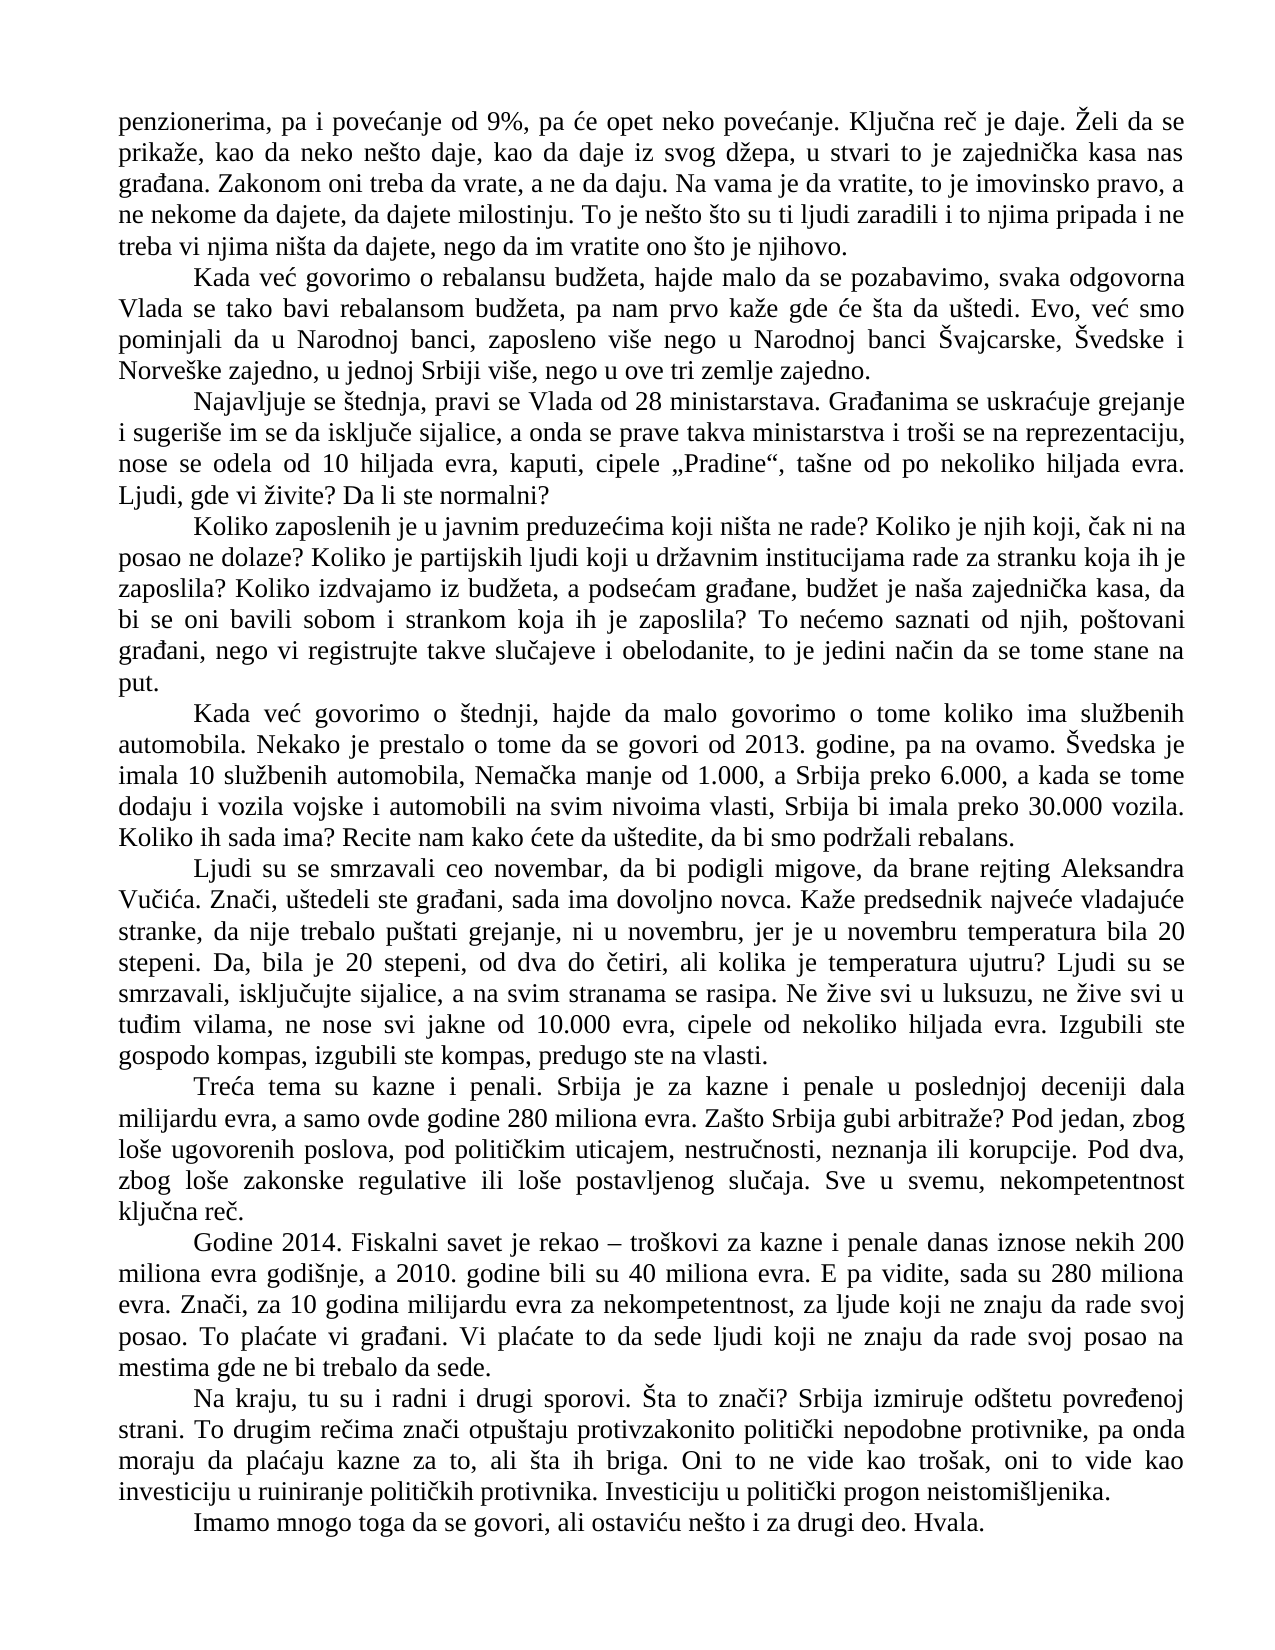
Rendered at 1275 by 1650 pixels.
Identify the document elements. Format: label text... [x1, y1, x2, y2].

text Najavljuje se štednja, pravi se Vlada od 28 ministarstava. Građanima se uskraćuje grejanje i sugeriše im se da isključe sijalice, a onda se prave takva ministarstva i troši se na reprezentaciju, nose se odela od 10 hiljada evra, kaputi, cipele „Pradine“, tašne od po nekoliko hiljada evra. Ljudi, gde vi živite? Da li ste normalni? [118, 385, 1186, 510]
text Ljudi su se smrzavali ceo novembar, da bi podigli migove, da brane rejting Aleksandra Vučića. Znači, uštedeli ste građani, sada ima dovoljno novca. Kaže predsednik najveće vladajuće stranke, da nije trebalo puštati grejanje, ni u novembru, jer je u novembru temperatura bila 20 stepeni. Da, bila je 20 stepeni, od dva do četiri, ali kolika je temperatura ujutru? Ljudi su se smrzavali, isključujte sijalice, a na svim stranama se rasipa. Ne žive svi u luksuzu, ne žive svi u tuđim vilama, ne nose svi jakne od 10.000 evra, cipele od nekoliko hiljada evra. Izgubili ste gospodo kompas, izgubili ste kompas, predugo ste na vlasti. [118, 852, 1186, 1071]
text Godine 2014. Fiskalni savet je rekao – troškovi za kazne i penale danas iznose nekih 200 miliona evra godišnje, a 2010. godine bili su 40 miliona evra. E pa vidite, sada su 280 miliona evra. Znači, za 10 godina milijardu evra za nekompetentnost, za ljude koji ne znaju da rade svoj posao. To plaćate vi građani. Vi plaćate to da sede ljudi koji ne znaju da rade svoj posao na mestima gde ne bi trebalo da sede. [118, 1226, 1186, 1382]
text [118, 105, 1186, 261]
text Kada već govorimo o štednji, hajde da malo govorimo o tome koliko ima službenih automobila. Nekako je prestalo o tome da se govori od 2013. godine, pa na ovamo. Švedska je imala 10 službenih automobila, Nemačka manje od 1.000, a Srbija preko 6.000, a kada se tome dodaju i vozila vojske i automobili na svim nivoima vlasti, Srbija bi imala preko 30.000 vozila. Koliko ih sada ima? Recite nam kako ćete da uštedite, da bi smo podržali rebalans. [118, 697, 1186, 852]
text Na kraju, tu su i radni i drugi sporovi. Šta to znači? Srbija izmiruje odštetu povređenoj strani. To drugim rečima znači otpuštaju protivzakonito politički nepodobne protivnike, pa onda moraju da plaćaju kazne za to, ali šta ih briga. Oni to ne vide kao trošak, oni to vide kao investiciju u ruiniranje političkih protivnika. Investiciju u politički progon neistomišljenika. [118, 1382, 1186, 1507]
text Koliko zaposlenih je u javnim preduzećima koji ništa ne rade? Koliko je njih koji, čak ni na posao ne dolaze? Koliko je partijskih ljudi koji u državnim institucijama rade za stranku koja ih je zaposlila? Koliko izdvajamo iz budžeta, a podsećam građane, budžet je naša zajednička kasa, da bi se oni bavili sobom i strankom koja ih je zaposlila? To nećemo saznati od njih, poštovani građani, nego vi registrujte takve slučajeve i obelodanite, to je jedini način da se tome stane na put. [118, 510, 1186, 697]
text Imamo mnogo toga da se govori, ali ostaviću nešto i za drugi deo. Hvala. [118, 1507, 1186, 1538]
text Kada već govorimo o rebalansu budžeta, hajde malo da se pozabavimo, svaka odgovorna Vlada se tako bavi rebalansom budžeta, pa nam prvo kaže gde će šta da uštedi. Evo, već smo pominjali da u Narodnoj banci, zaposleno više nego u Narodnoj banci Švajcarske, Švedske i Norveške zajedno, u jednoj Srbiji više, nego u ove tri zemlje zajedno. [118, 261, 1186, 385]
text Treća tema su kazne i penali. Srbija je za kazne i penale u poslednjoj deceniji dala milijardu evra, a samo ovde godine 280 miliona evra. Zašto Srbija gubi arbitraže? Pod jedan, zbog loše ugovorenih poslova, pod političkim uticajem, nestručnosti, neznanja ili korupcije. Pod dva, zbog loše zakonske regulative ili loše postavljenog slučaja. Sve u svemu, nekompetentnost ključna reč. [118, 1071, 1186, 1226]
